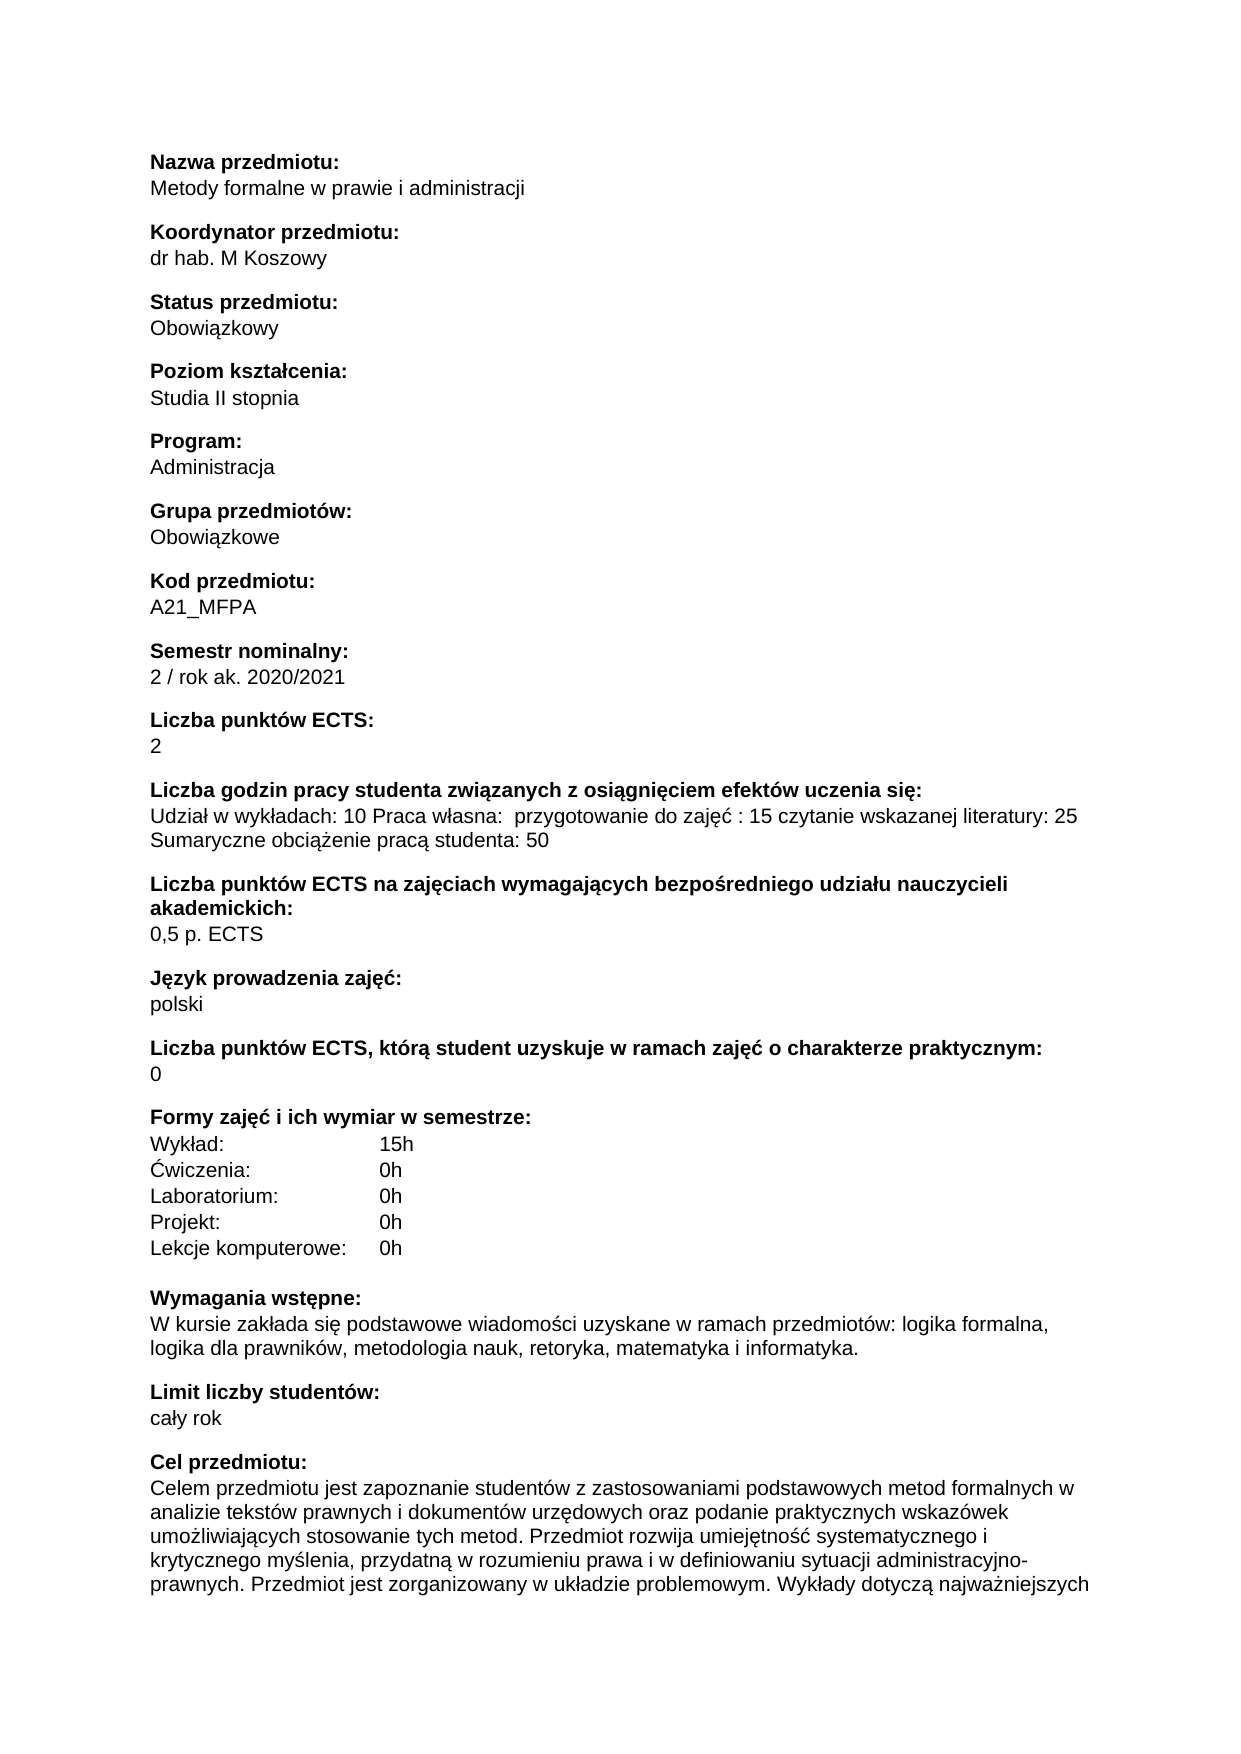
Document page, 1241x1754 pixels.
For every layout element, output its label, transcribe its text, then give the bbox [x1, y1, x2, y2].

table_cell 0h [369, 1208, 597, 1234]
table_cell 0h [369, 1156, 597, 1182]
text Kod przedmiotu: [150, 569, 1090, 593]
table_cell 0h [369, 1234, 597, 1260]
text dr hab. M Koszowy [150, 246, 1090, 270]
text Liczba godzin pracy studenta związanych z osiągnięciem efektów uczenia się: [150, 778, 1090, 802]
table_header Wykład: [140, 1132, 367, 1156]
text Obowiązkowy [150, 316, 1090, 339]
table_cell Projekt: [140, 1210, 367, 1234]
text 2 [150, 734, 1090, 758]
table_cell 0h [369, 1182, 597, 1208]
text 0 [150, 1061, 1090, 1085]
text Liczba punktów ECTS, którą student uzyskuje w ramach zajęć o charakterze praktycznym: [150, 1035, 1090, 1059]
text 2 / rok ak. 2020/2021 [150, 664, 1090, 688]
table_cell Laboratorium: [140, 1184, 367, 1208]
text Obowiązkowe [150, 525, 1090, 549]
text cały rok [150, 1406, 1090, 1430]
text polski [150, 992, 1090, 1016]
text Nazwa przedmiotu: [150, 150, 1090, 174]
table_header 15h [369, 1132, 597, 1156]
text Formy zajęć i ich wymiar w semestrze: [150, 1105, 1090, 1129]
text Grupa przedmiotów: [150, 499, 1090, 523]
text 0,5 p. ECTS [150, 922, 1090, 946]
text A21_MFPA [150, 595, 1090, 619]
text Wymagania wstępne: [150, 1286, 1090, 1310]
text Cel przedmiotu: [150, 1449, 1090, 1473]
text Metody formalne w prawie i administracji [150, 176, 1090, 200]
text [150, 1476, 1090, 1595]
text Udział w wykładach: 10 Praca własna: przygotowanie do zajęć : 15 czytanie wskazanej literatury: 25 Sumaryczne obciążenie pracą studenta: 50 [150, 804, 1090, 852]
text Poziom kształcenia: [150, 359, 1090, 383]
table_cell Ćwiczenia: [140, 1158, 367, 1182]
table_cell Lekcje komputerowe: [140, 1236, 367, 1260]
text Studia II stopnia [150, 385, 1090, 409]
text W kursie zakłada się podstawowe wiadomości uzyskane w ramach przedmiotów: logika formalna, logika dla prawników, metodologia nauk, retoryka, matematyka i informatyka. [150, 1312, 1090, 1360]
text Administracja [150, 455, 1090, 479]
text Limit liczby studentów: [150, 1380, 1090, 1404]
text Język prowadzenia zajęć: [150, 966, 1090, 989]
text Liczba punktów ECTS na zajęciach wymagających bezpośredniego udziału nauczycieli akademickich: [150, 872, 1090, 920]
text Program: [150, 429, 1090, 453]
text Koordynator przedmiotu: [150, 220, 1090, 244]
text Semestr nominalny: [150, 638, 1090, 662]
text Status przedmiotu: [150, 289, 1090, 313]
text Liczba punktów ECTS: [150, 708, 1090, 732]
